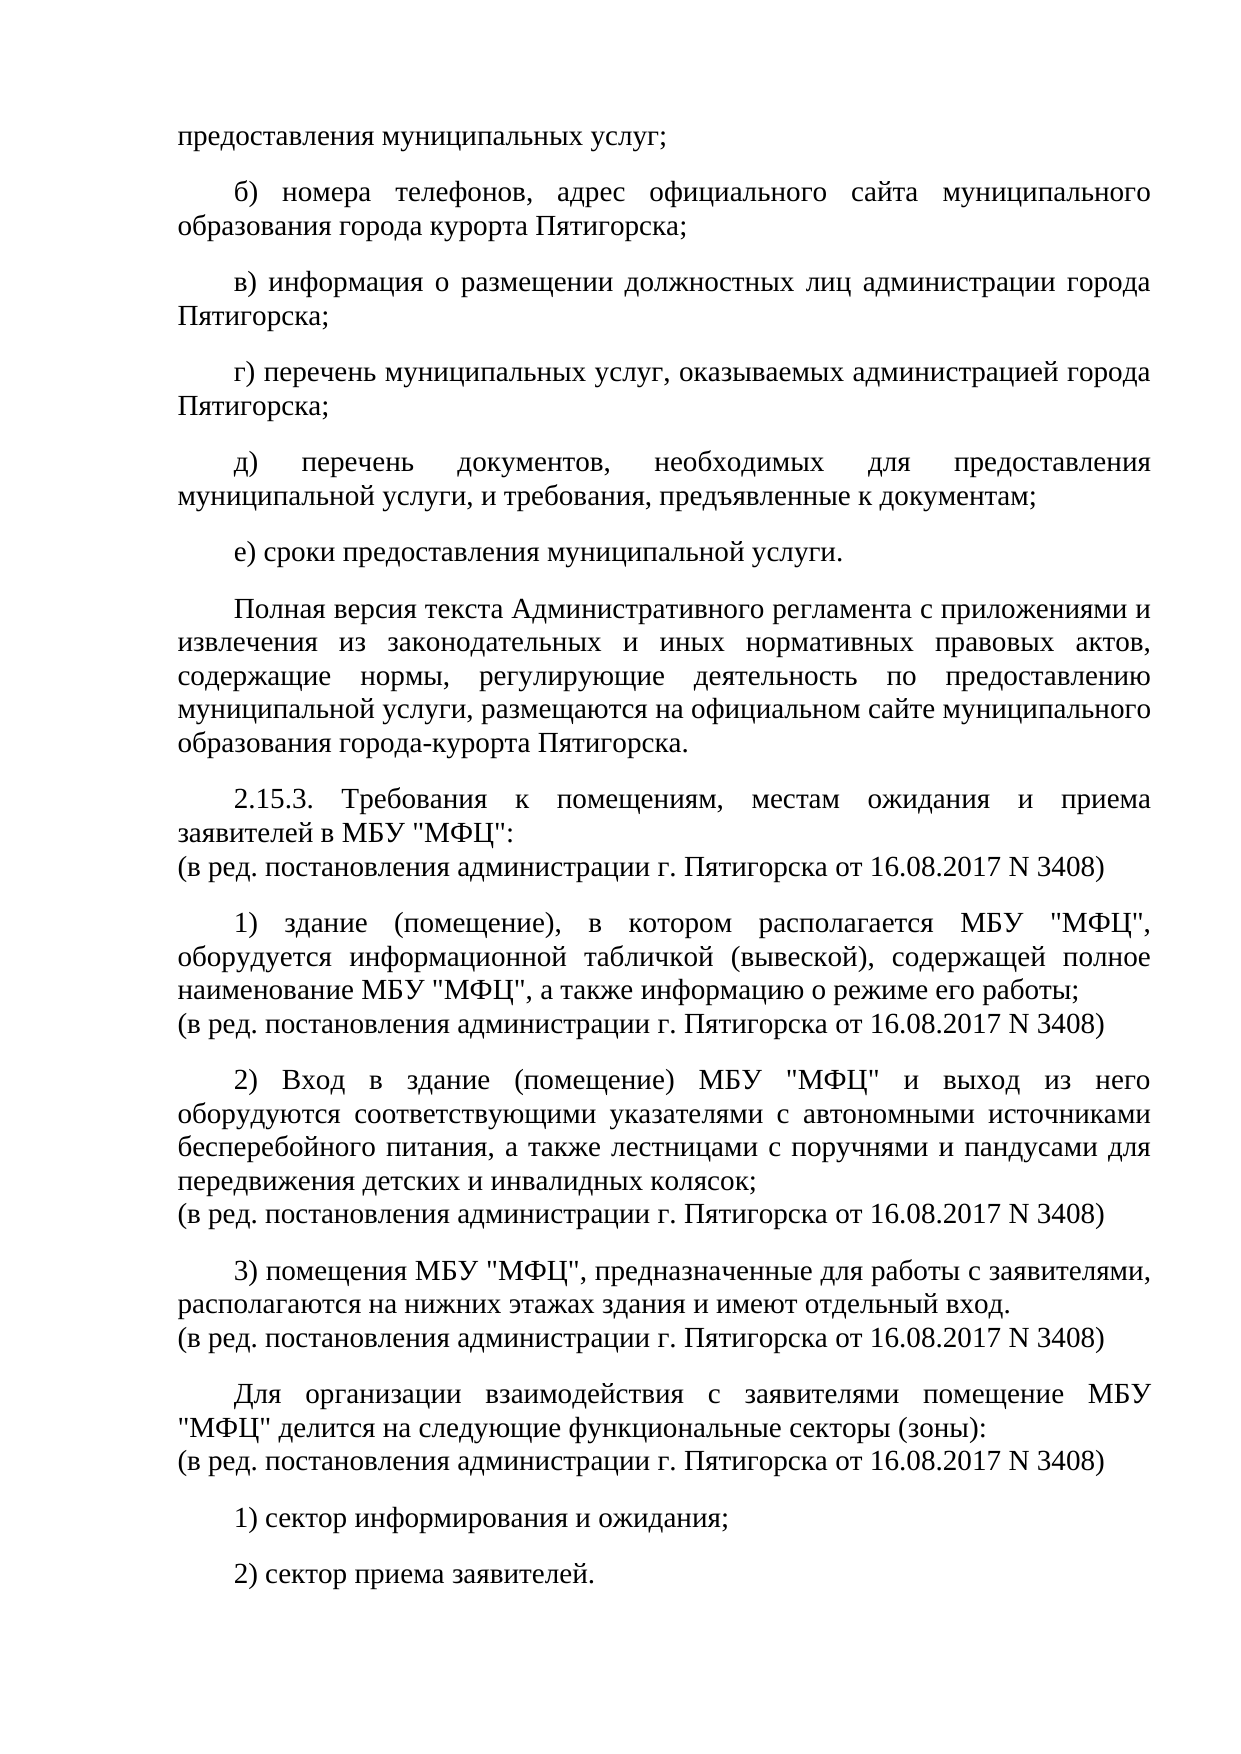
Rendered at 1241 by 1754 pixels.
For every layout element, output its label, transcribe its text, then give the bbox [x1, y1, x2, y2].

text в) информация о размещении должностных лиц администрации города Пятигорска; [177, 264, 1152, 332]
text 2.15.3. Требования к помещениям, местам ожидания и приема заявителей в МБУ "МФЦ": [177, 782, 1152, 849]
text 1) сектор информирования и ожидания; [177, 1500, 1152, 1533]
text (в ред. постановления администрации г. Пятигорска от 16.08.2017 N 3408) [177, 1443, 1152, 1477]
text б) номера телефонов, адрес официального сайта муниципального образования города курорта Пятигорска; [177, 174, 1152, 242]
text (в ред. постановления администрации г. Пятигорска от 16.08.2017 N 3408) [177, 1196, 1152, 1230]
text г) перечень муниципальных услуг, оказываемых администрацией города Пятигорска; [177, 354, 1152, 422]
text (в ред. постановления администрации г. Пятигорска от 16.08.2017 N 3408) [177, 1320, 1152, 1353]
text е) сроки предоставления муниципальной услуги. [177, 534, 1152, 568]
text 1) здание (помещение), в котором располагается МБУ "МФЦ", оборудуется информационной табличкой (вывеской), содержащей полное наименование МБУ "МФЦ", а также информацию о режиме его работы; [177, 905, 1152, 1006]
text д) перечень документов, необходимых для предоставления муниципальной услуги, и требования, предъявленные к документам; [177, 444, 1152, 512]
text Для организации взаимодействия с заявителями помещение МБУ "МФЦ" делится на следующие функциональные секторы (зоны): [177, 1376, 1152, 1443]
text (в ред. постановления администрации г. Пятигорска от 16.08.2017 N 3408) [177, 849, 1152, 882]
text 3) помещения МБУ "МФЦ", предназначенные для работы с заявителями, располагаются на нижних этажах здания и имеют отдельный вход. [177, 1253, 1152, 1320]
text (в ред. постановления администрации г. Пятигорска от 16.08.2017 N 3408) [177, 1006, 1152, 1039]
text 2) Вход в здание (помещение) МБУ "МФЦ" и выход из него оборудуются соответствующими указателями с автономными источниками бесперебойного питания, а также лестницами с поручнями и пандусами для передвижения детских и инвалидных колясок; [177, 1062, 1152, 1196]
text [177, 118, 1152, 152]
text Полная версия текста Административного регламента с приложениями и извлечения из законодательных и иных нормативных правовых актов, содержащие нормы, регулирующие деятельность по предоставлению муниципальной услуги, размещаются на официальном сайте муниципального образования города-курорта Пятигорска. [177, 591, 1152, 759]
text 2) сектор приема заявителей. [177, 1556, 1152, 1590]
